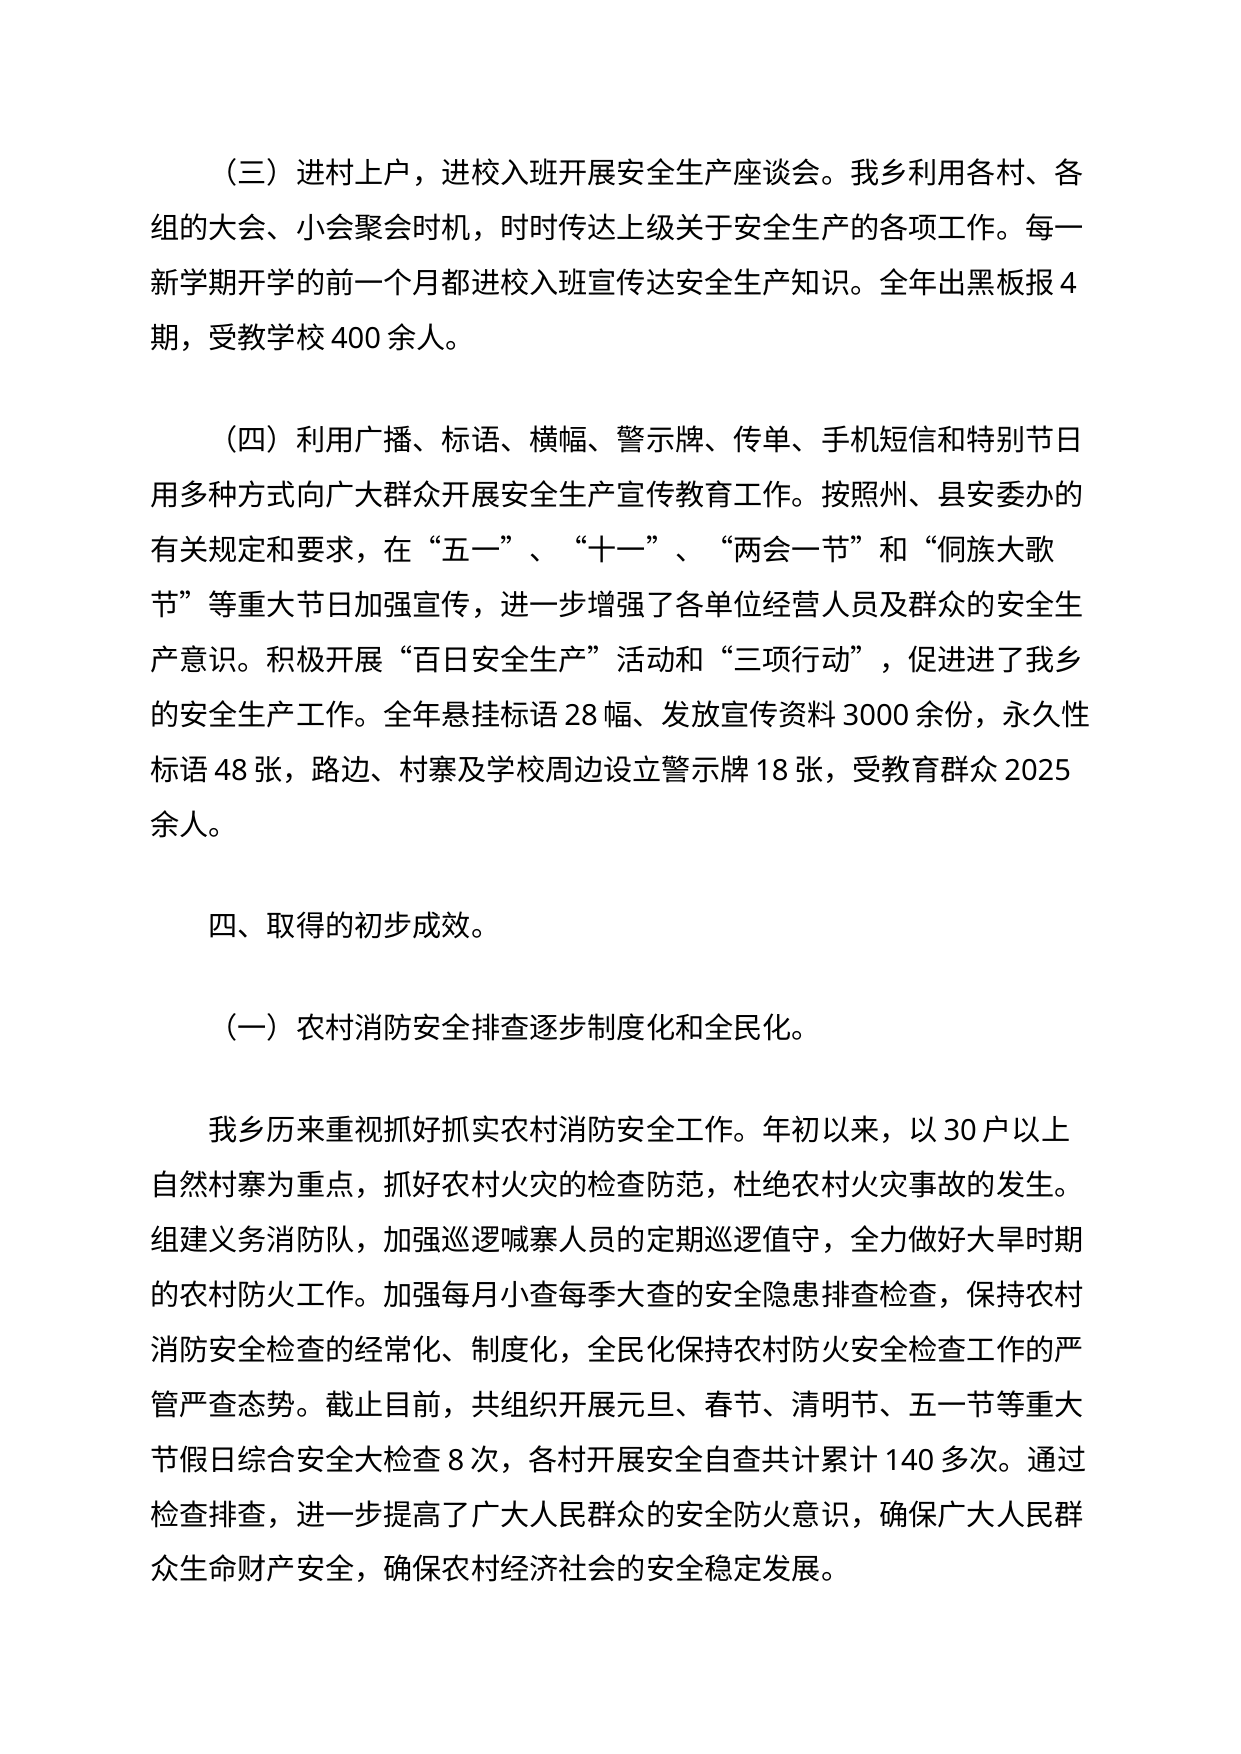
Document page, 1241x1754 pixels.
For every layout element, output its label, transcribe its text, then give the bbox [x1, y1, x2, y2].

text （一）农村消防安全排查逐步制度化和全民化。 [150, 1005, 1090, 1047]
text 四、取得的初步成效。 [150, 903, 1090, 945]
text （三）进村上户，进校入班开展安全生产座谈会。我乡利用各村、各组的大会、小会聚会时机，时时传达上级关于安全生产的各项工作。每一新学期开学的前一个月都进校入班宣传达安全生产知识。全年出黑板报4期，受教学校400余人。 [150, 150, 1090, 357]
text 我乡历来重视抓好抓实农村消防安全工作。年初以来，以30户以上自然村寨为重点，抓好农村火灾的检查防范，杜绝农村火灾事故的发生。组建义务消防队，加强巡逻喊寨人员的定期巡逻值守，全力做好大旱时期的农村防火工作。加强每月小查每季大查的安全隐患排查检查，保持农村消防安全检查的经常化、制度化，全民化保持农村防火安全检查工作的严管严查态势。截止目前，共组织开展元旦、春节、清明节、五一节等重大节假日综合安全大检查8次，各村开展安全自查共计累计140多次。通过检查排查，进一步提高了广大人民群众的安全防火意识，确保广大人民群众生命财产安全，确保农村经济社会的安全稳定发展。 [150, 1107, 1090, 1588]
text （四）利用广播、标语、横幅、警示牌、传单、手机短信和特别节日用多种方式向广大群众开展安全生产宣传教育工作。按照州、县安委办的有关规定和要求，在“五一”、“十一”、“两会一节”和“侗族大歌节”等重大节日加强宣传，进一步增强了各单位经营人员及群众的安全生产意识。积极开展“百日安全生产”活动和“三项行动”，促进进了我乡的安全生产工作。全年悬挂标语28幅、发放宣传资料3000余份，永久性标语48张，路边、村寨及学校周边设立警示牌18张，受教育群众2025余人。 [150, 417, 1090, 843]
